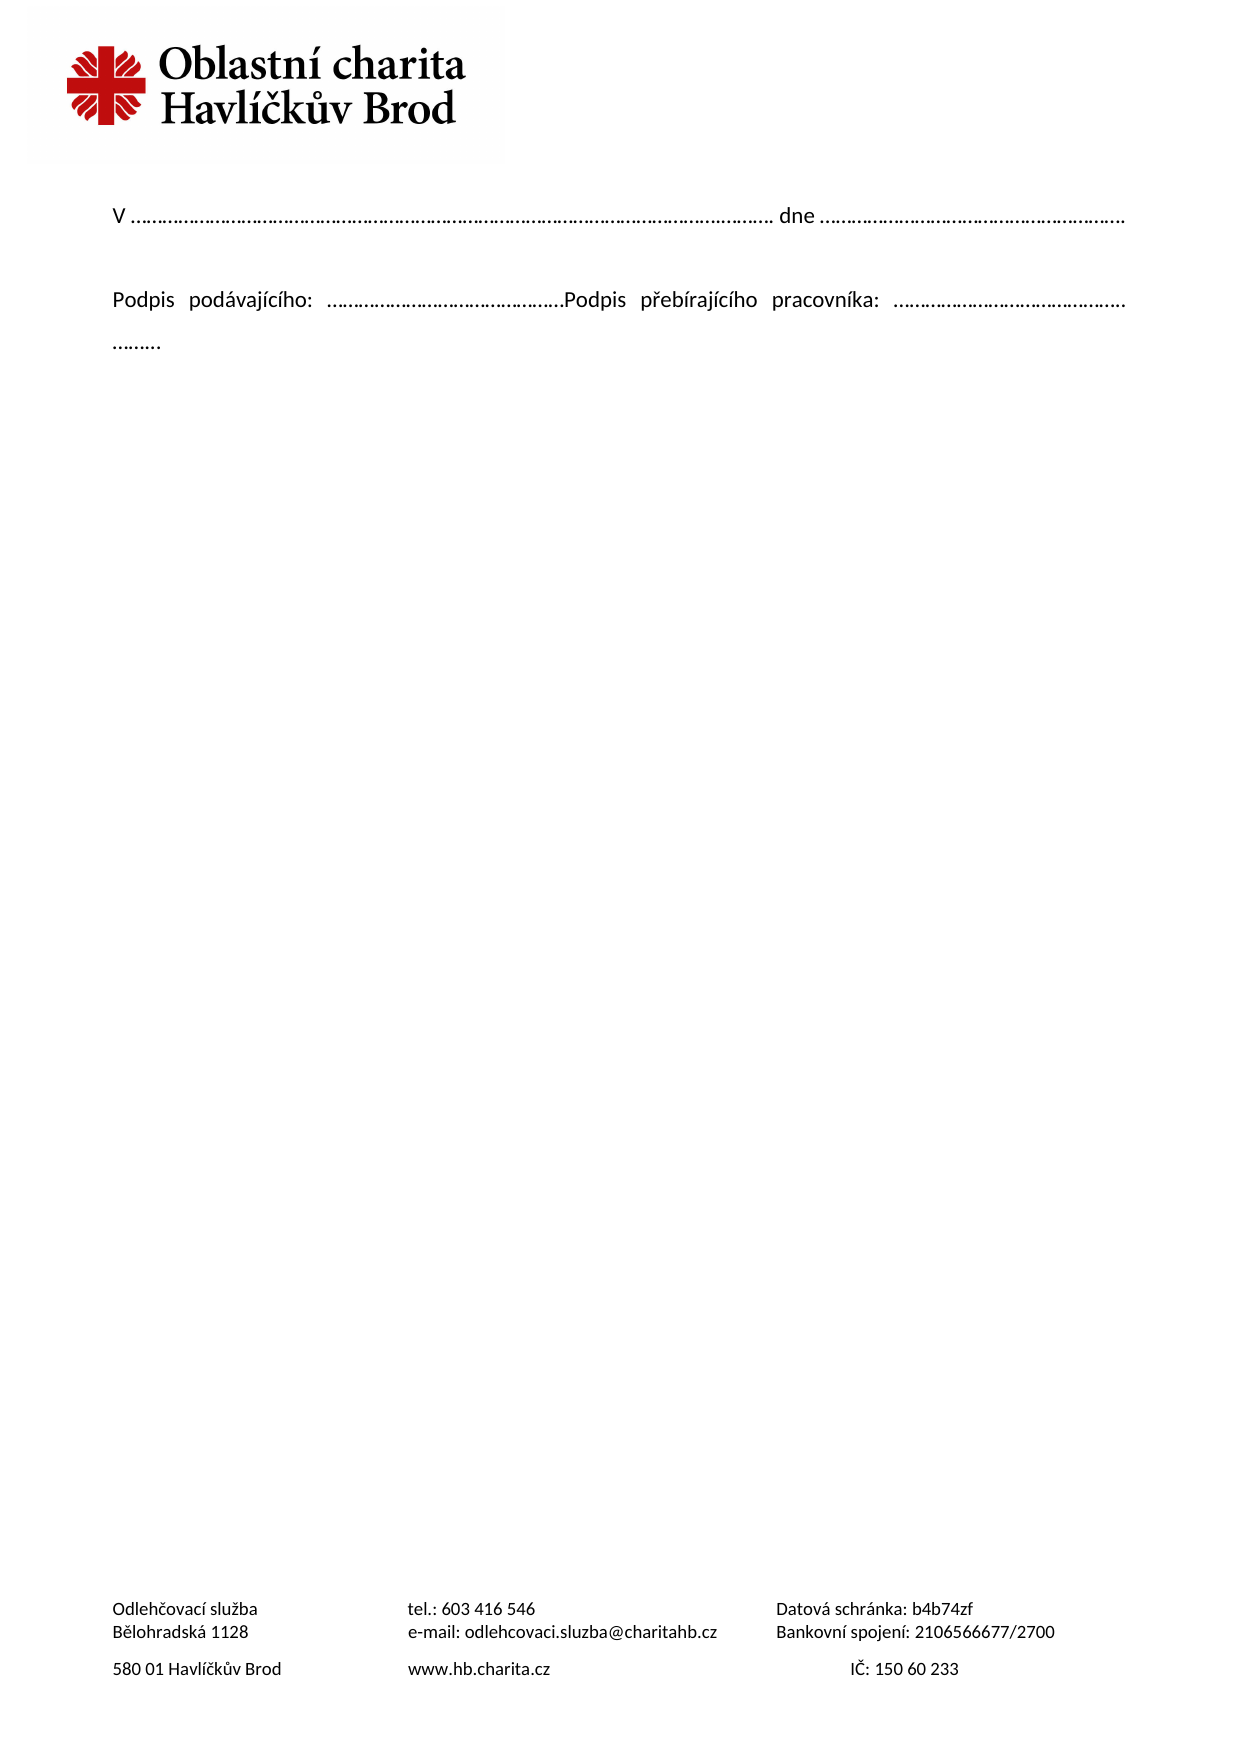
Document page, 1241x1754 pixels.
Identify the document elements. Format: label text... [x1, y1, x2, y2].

text V ………………………………………………………………………………………………….………. dne …………………………………………………. [112, 201, 1128, 229]
picture [27, 6, 506, 164]
text Podpis podávajícího: ………………………………………Podpis přebírajícího pracovníka: ……………………………………..……... [112, 285, 1128, 355]
